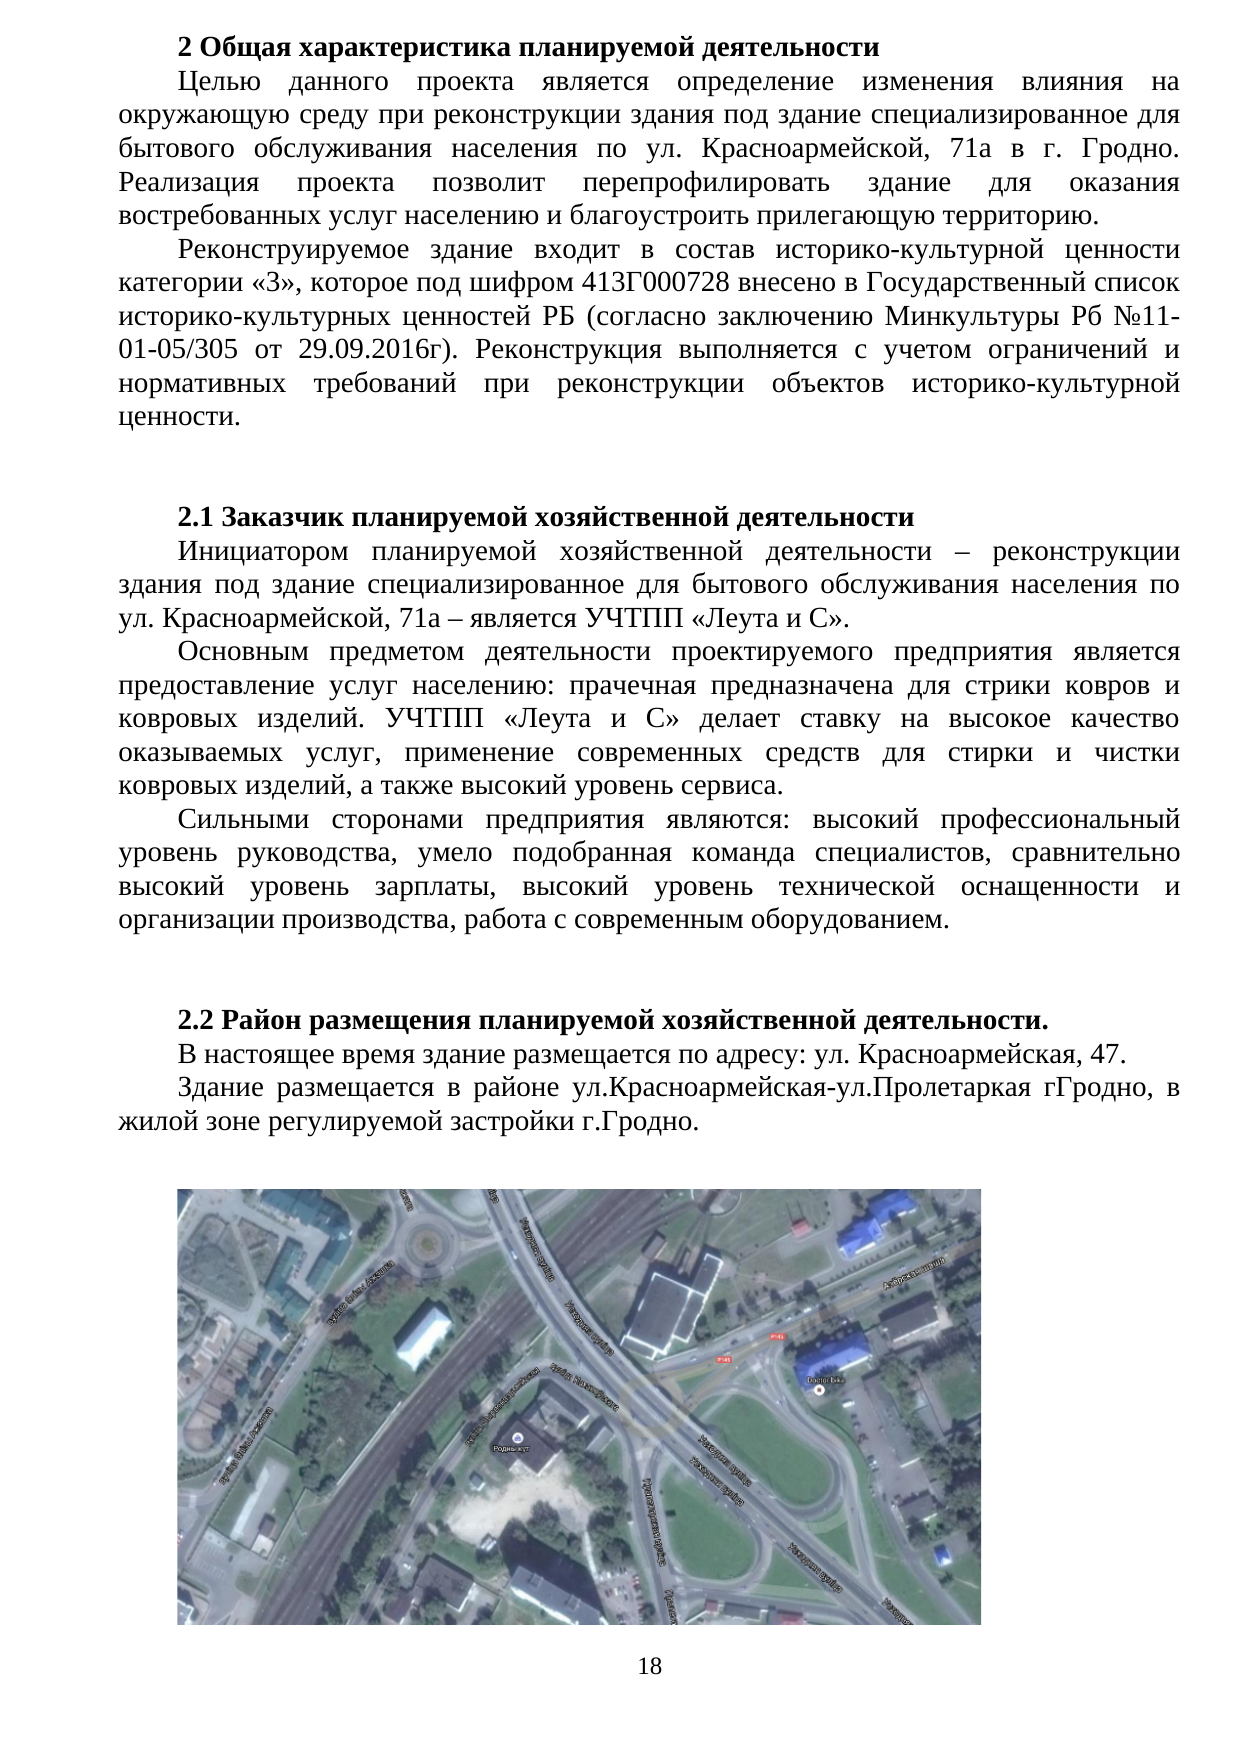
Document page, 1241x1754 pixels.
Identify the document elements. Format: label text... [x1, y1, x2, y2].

text Целью данного проекта является определение изменения влияния на окружающую среду при реконструкции здания под здание специализированное для бытового обслуживания населения по ул. Красноармейской, 71а в г. Гродно. Реализация проекта позволит перепрофилировать здание для оказания востребованных услуг населению и благоустроить прилегающую территорию. [118, 63, 1181, 231]
text Реконструируемое здание входит в состав историко-культурной ценности категории «3», которое под шифром 413Г000728 внесено в Государственный список историко-культурных ценностей РБ (согласно заключению Минкультуры Рб №11-01-05/305 от 29.09.2016г). Реконструкция выполняется с учетом ограничений и нормативных требований при реконструкции объектов историко-культурной ценности. [118, 231, 1181, 432]
text Здание размещается в районе ул.Красноармейская-ул.Пролетаркая гГродно, в жилой зоне регулируемой застройки г.Гродно. [118, 1069, 1181, 1136]
subtitle 2 Общая характеристика планируемой деятельности [118, 29, 1181, 63]
text Инициатором планируемой хозяйственной деятельности – реконструкции здания под здание специализированное для бытового обслуживания населения по ул. Красноармейской, 71а – является УЧТПП «Леута и С». [118, 533, 1181, 633]
picture [177, 1189, 982, 1625]
text В настоящее время здание размещается по адресу: ул. Красноармейская, 47. [118, 1036, 1181, 1069]
subtitle 2.1 Заказчик планируемой хозяйственной деятельности [118, 499, 1181, 533]
text Сильными сторонами предприятия являются: высокий профессиональный уровень руководства, умело подобранная команда специалистов, сравнительно высокий уровень зарплаты, высокий уровень технической оснащенности и организации производства, работа с современным оборудованием. [118, 801, 1181, 935]
subtitle 2.2 Район размещения планируемой хозяйственной деятельности. [118, 1002, 1181, 1036]
text Основным предметом деятельности проектируемого предприятия является предоставление услуг населению: прачечная предназначена для стрики ковров и ковровых изделий. УЧТПП «Леута и С» делает ставку на высокое качество оказываемых услуг, применение современных средств для стирки и чистки ковровых изделий, а также высокий уровень сервиса. [118, 633, 1181, 801]
